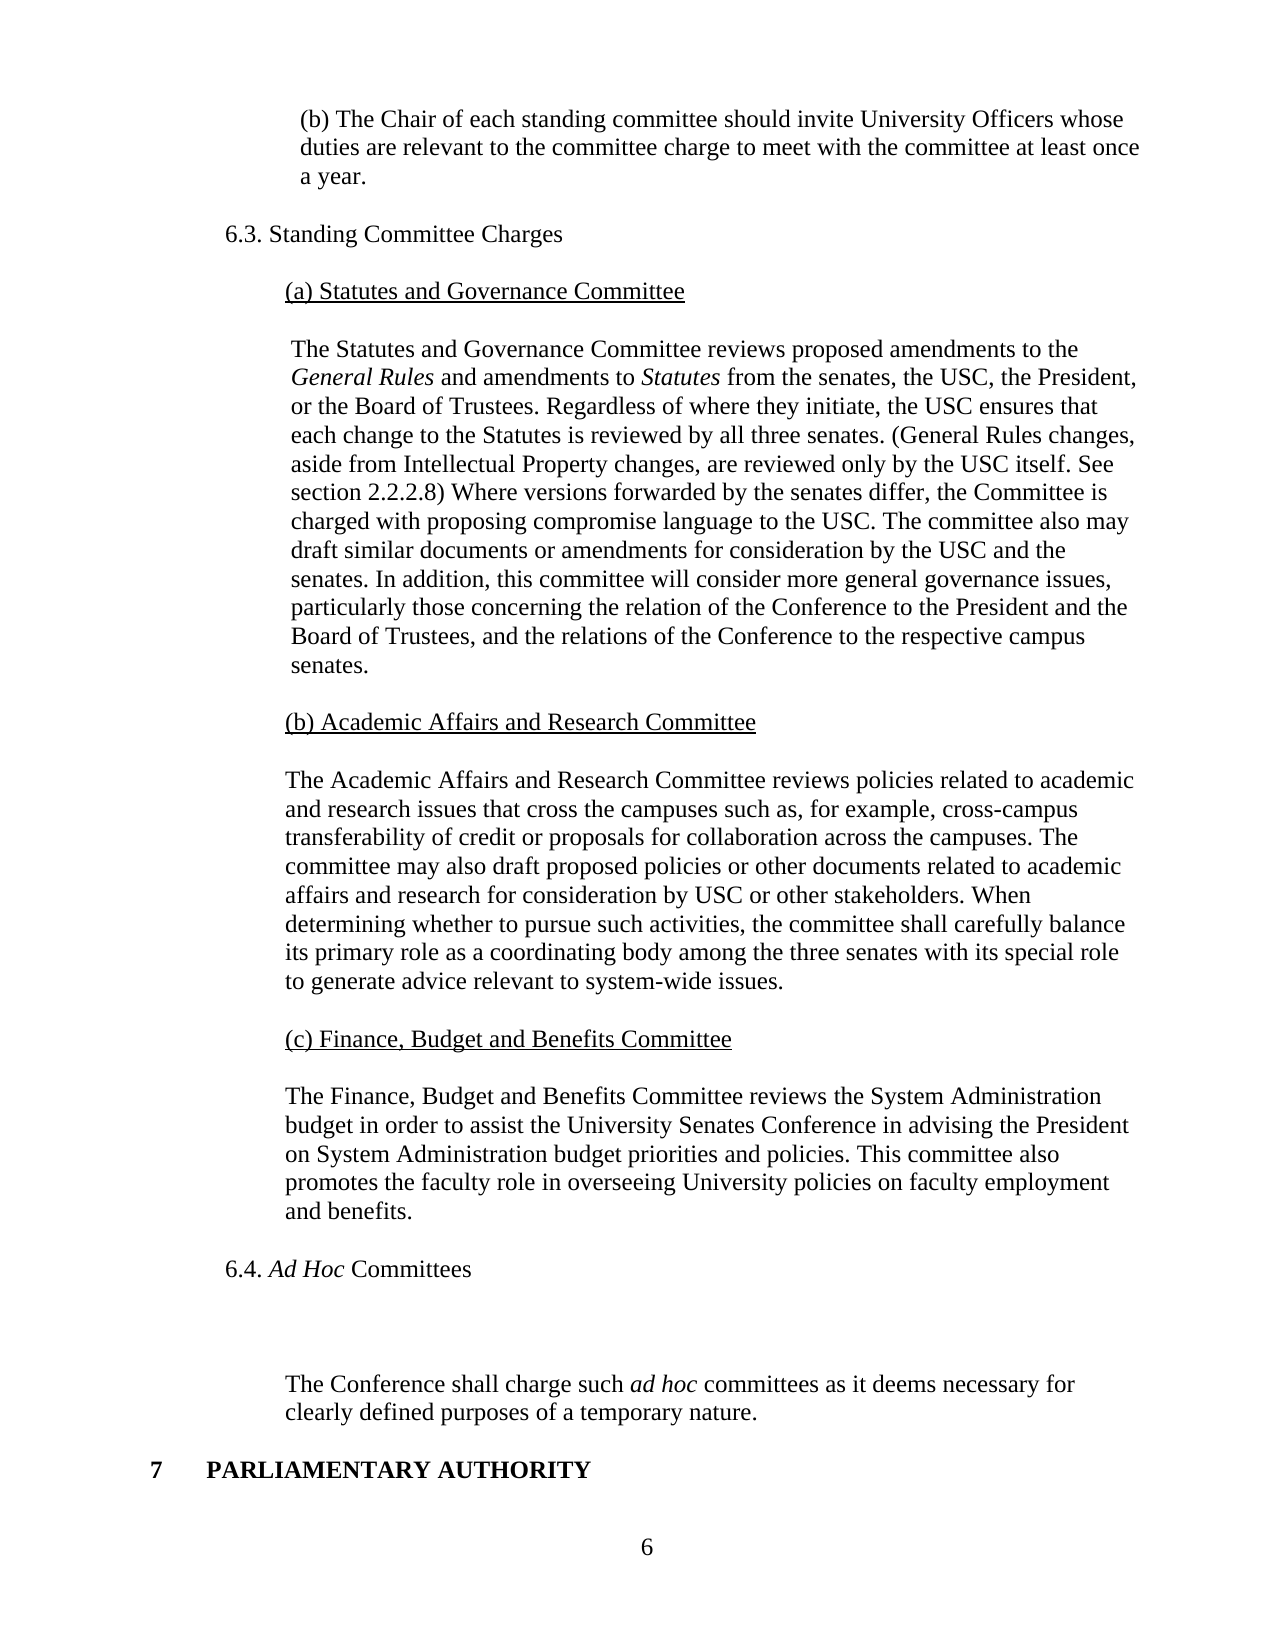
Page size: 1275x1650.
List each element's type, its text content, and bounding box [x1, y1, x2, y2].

text The Conference shall charge such ad hoc committees as it deems necessary for clearly defined purposes of a temporary nature. [285, 1369, 1144, 1426]
text The Finance, Budget and Benefits Committee reviews the System Administration budget in order to assist the University Senates Conference in advising the President on System Administration budget priorities and policies. This committee also [285, 1081, 1144, 1167]
text The Statutes and Governance Committee reviews proposed amendments to the General Rules and amendments to Statutes from the senates, the USC, the President, or the Board of Trustees. Regardless of where they initiate, the USC ensures that each change to the Statutes is reviewed by all three senates. (General Rules changes, aside from Intellectual Property changes, are reviewed only by the USC itself. See section 2.2.2.8) Where versions forwarded by the senates differ, the Committee is charged with proposing compromise language to the USC. The committee also may draft similar documents or amendments for consideration by the USC and the senates. In addition, this committee will consider more general governance issues, particularly those concerning the relation of the Conference to the President and the Board of Trustees, and the relations of the Conference to the respective campus senates. [291, 334, 1144, 679]
text The Academic Affairs and Research Committee reviews policies related to academic and research issues that cross the campuses such as, for example, cross-campus transferability of credit or proposals for collaboration across the campuses. The committee may also draft proposed policies or other documents related to academic affairs and research for consideration by USC or other stakeholders. When determining whether to pursue such activities, the committee shall carefully balance its primary role as a coordinating body among the three senates with its special role to generate advice relevant to system-wide issues. [285, 765, 1144, 995]
text (b) Academic Affairs and Research Committee [206, 707, 1144, 736]
text 6.4. Ad Hoc Committees [225, 1254, 1144, 1282]
text promotes the faculty role in overseeing University policies on faculty employment and benefits. [285, 1167, 1144, 1225]
text 6.3. Standing Committee Charges [225, 219, 1144, 247]
text (a) Statutes and Governance Committee [285, 276, 1144, 305]
text (c) Finance, Budget and Benefits Committee [206, 1024, 1144, 1052]
text (b) The Chair of each standing committee should invite University Officers whose duties are relevant to the committee charge to meet with the committee at least once a year. [300, 104, 1144, 190]
subtitle 7 PARLIAMENTARY AUTHORITY [150, 1455, 1144, 1484]
